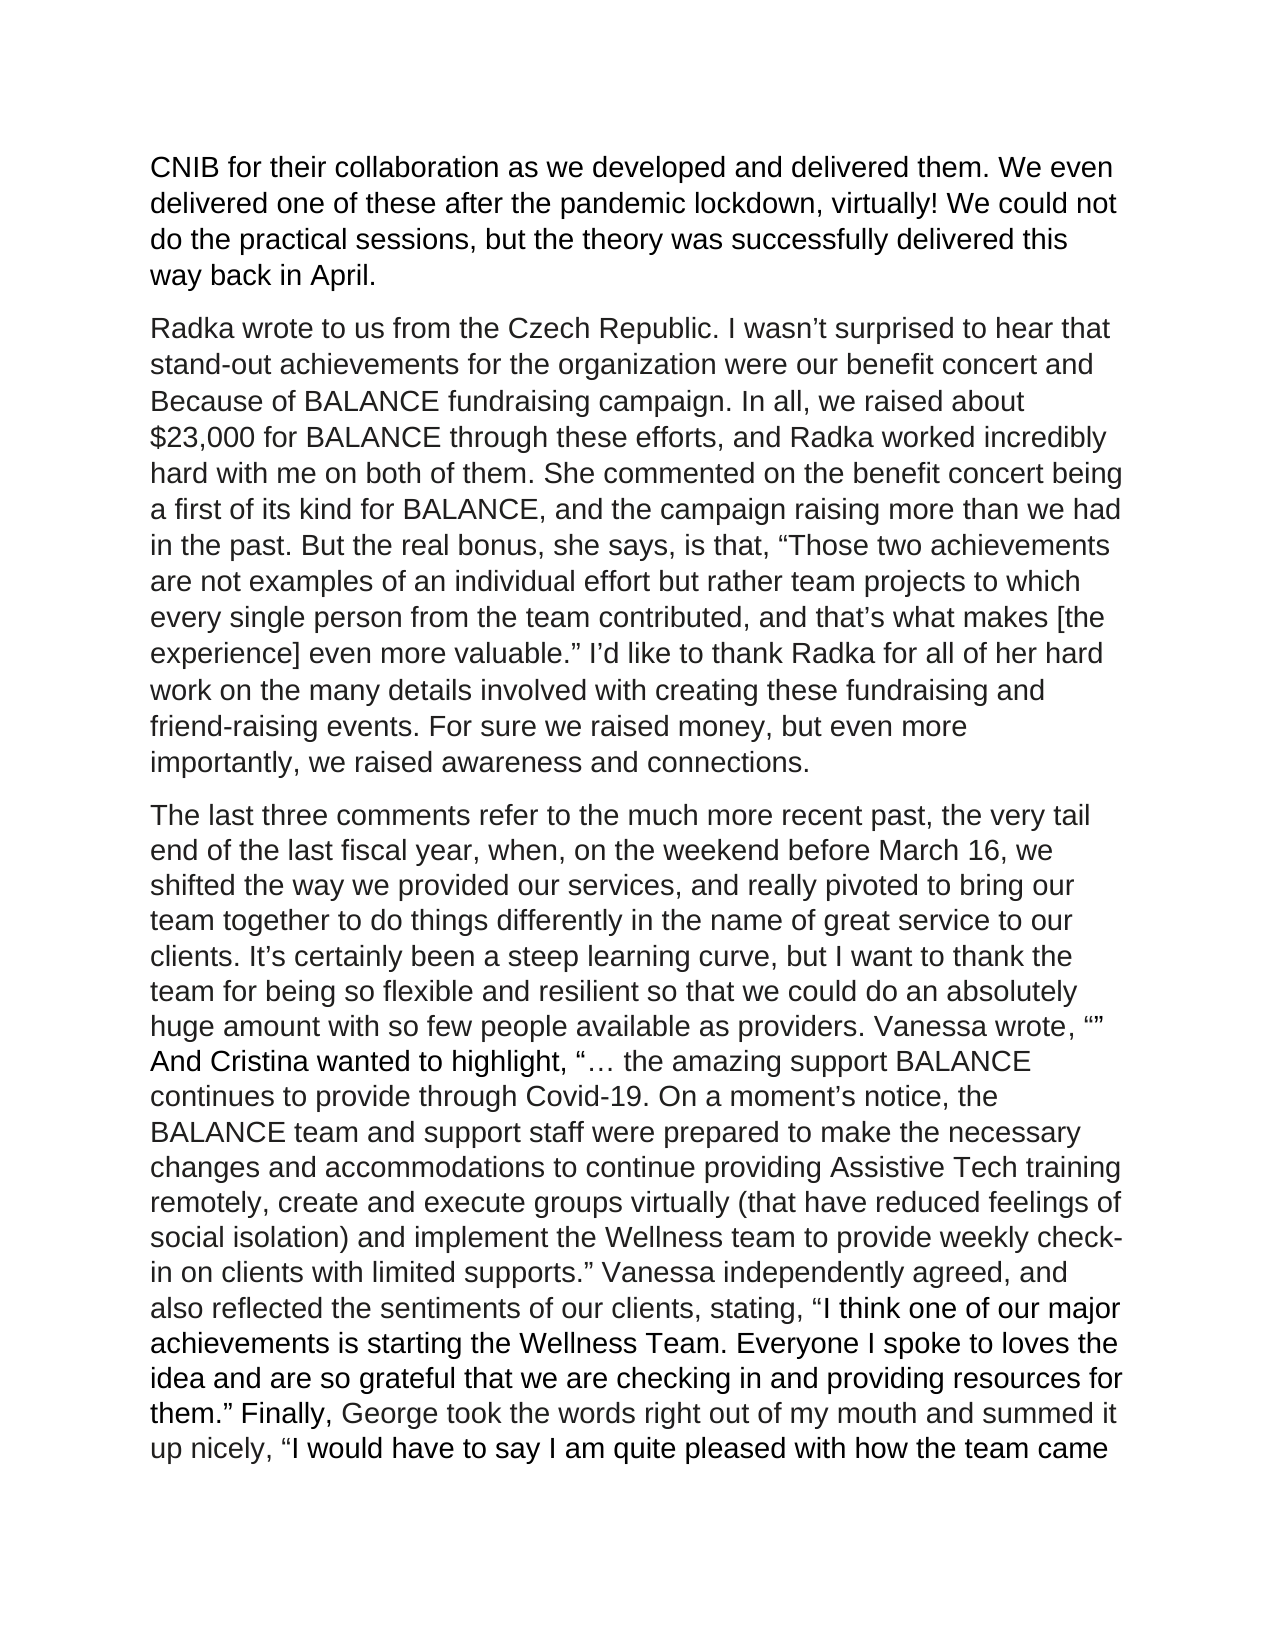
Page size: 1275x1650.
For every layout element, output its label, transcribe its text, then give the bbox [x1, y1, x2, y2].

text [150, 150, 1125, 292]
text Radka wrote to us from the Czech Republic. I wasn’t surprised to hear that stand-out achievements for the organization were our benefit concert and Because of BALANCE fundraising campaign. In all, we raised about $23,000 for BALANCE through these efforts, and Radka worked incredibly hard with me on both of them. She commented on the benefit concert being a first of its kind for BALANCE, and the campaign raising more than we had in the past. But the real bonus, she says, is that, “Those two achievements are not examples of an individual effort but rather team projects to which every single person from the team contributed, and that’s what makes [the experience] even more valuable.” I’d like to thank Radka for all of her hard work on the many details involved with creating these fundraising and friend-raising events. For sure we raised money, but even more importantly, we raised awareness and connections. [150, 311, 1125, 778]
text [150, 798, 1125, 1465]
